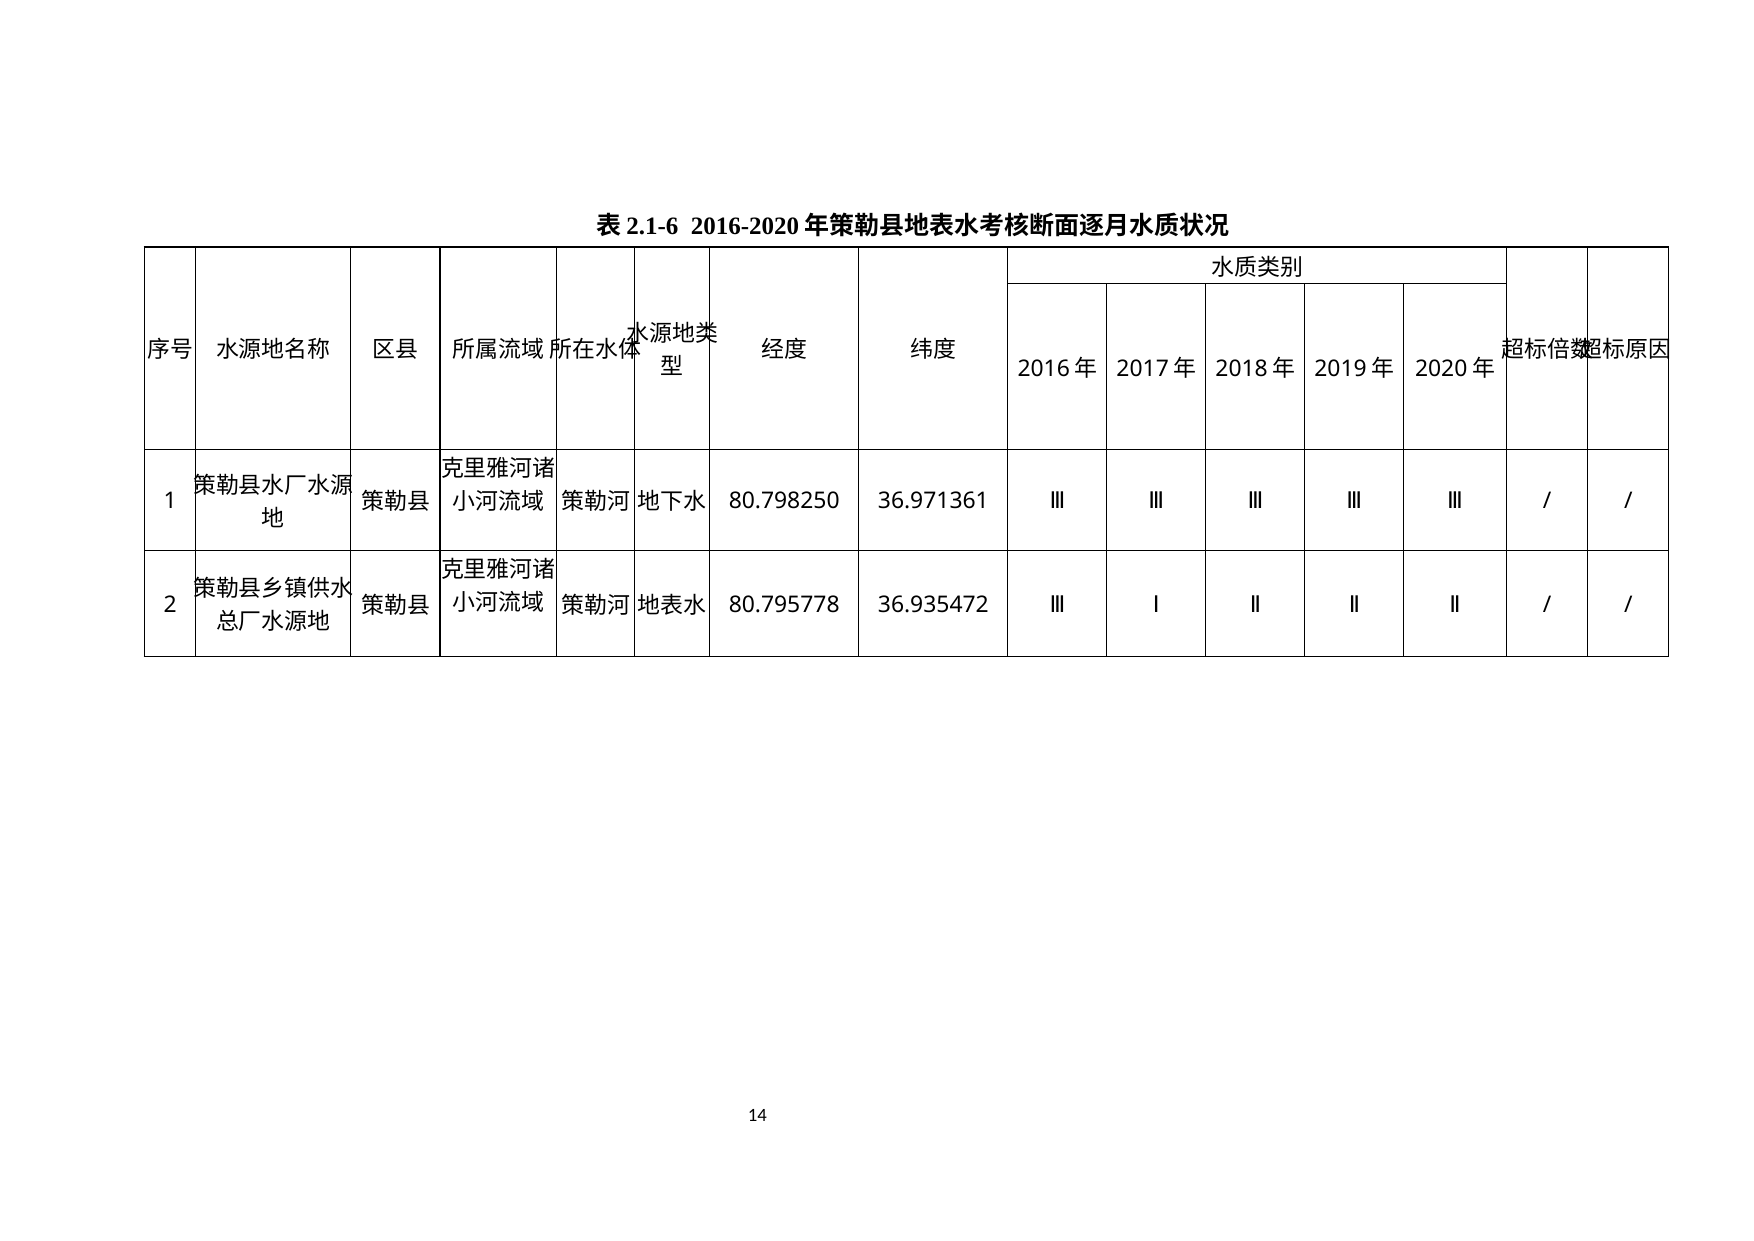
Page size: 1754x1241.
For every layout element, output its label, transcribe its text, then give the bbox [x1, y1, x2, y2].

table_cell / [1507, 450, 1587, 550]
table_header 经度 [710, 248, 858, 448]
table_header 区县 [351, 248, 439, 448]
table_cell Ⅲ [1107, 450, 1205, 550]
table_cell 36.971361 [859, 450, 1007, 550]
table_cell 2018年 [1206, 284, 1304, 448]
table_cell 策勒河 [557, 551, 634, 656]
table_header 序号 [145, 248, 195, 448]
table_header 所属流域 [441, 248, 556, 448]
table_header 水源地名称 [196, 248, 350, 448]
table_cell 克里雅河诸小河流域 [441, 450, 556, 550]
table_cell 策勒县 [351, 551, 439, 656]
table_cell Ⅱ [1404, 551, 1506, 656]
table_cell 80.798250 [710, 450, 858, 550]
table_cell 策勒县 [351, 450, 439, 550]
table_cell Ⅰ [1107, 551, 1205, 656]
table_header 纬度 [859, 248, 1007, 448]
table_cell 2017年 [1107, 284, 1205, 448]
table_cell 策勒河 [557, 450, 634, 550]
table_cell 36.935472 [859, 551, 1007, 656]
table_cell / [1507, 551, 1587, 656]
table_cell 策勒县乡镇供水总厂水源地 [196, 551, 350, 656]
table_cell 1 [145, 450, 195, 550]
table_cell 地表水 [635, 551, 709, 656]
table_cell Ⅲ [1008, 450, 1106, 550]
table_cell Ⅲ [1206, 450, 1304, 550]
table_cell Ⅱ [1305, 551, 1403, 656]
table_header 水质类别 [1008, 248, 1506, 283]
table_cell 80.795778 [710, 551, 858, 656]
table_header 水源地类型 [635, 248, 709, 448]
table_cell 2016年 [1008, 284, 1106, 448]
table_cell 策勒县水厂水源地 [196, 450, 350, 550]
table_cell Ⅲ [1404, 450, 1506, 550]
table_header 所在水体 [557, 248, 634, 448]
table_cell / [1588, 450, 1668, 550]
table_cell 2 [145, 551, 195, 656]
table_header 超标倍数 [1507, 248, 1587, 448]
table_cell Ⅲ [1305, 450, 1403, 550]
table_cell Ⅲ [1008, 551, 1106, 656]
table_cell 克里雅河诸小河流域 [441, 551, 556, 656]
table_cell Ⅱ [1206, 551, 1304, 656]
table_cell 2019年 [1305, 284, 1403, 448]
text 表2.1-6 2016-2020年策勒县地表水考核断面逐月水质状况 [171, 188, 1604, 246]
table_cell 2020年 [1404, 284, 1506, 448]
table_cell / [1588, 551, 1668, 656]
table_header 超标原因 [1588, 248, 1668, 448]
table_cell 地下水 [635, 450, 709, 550]
